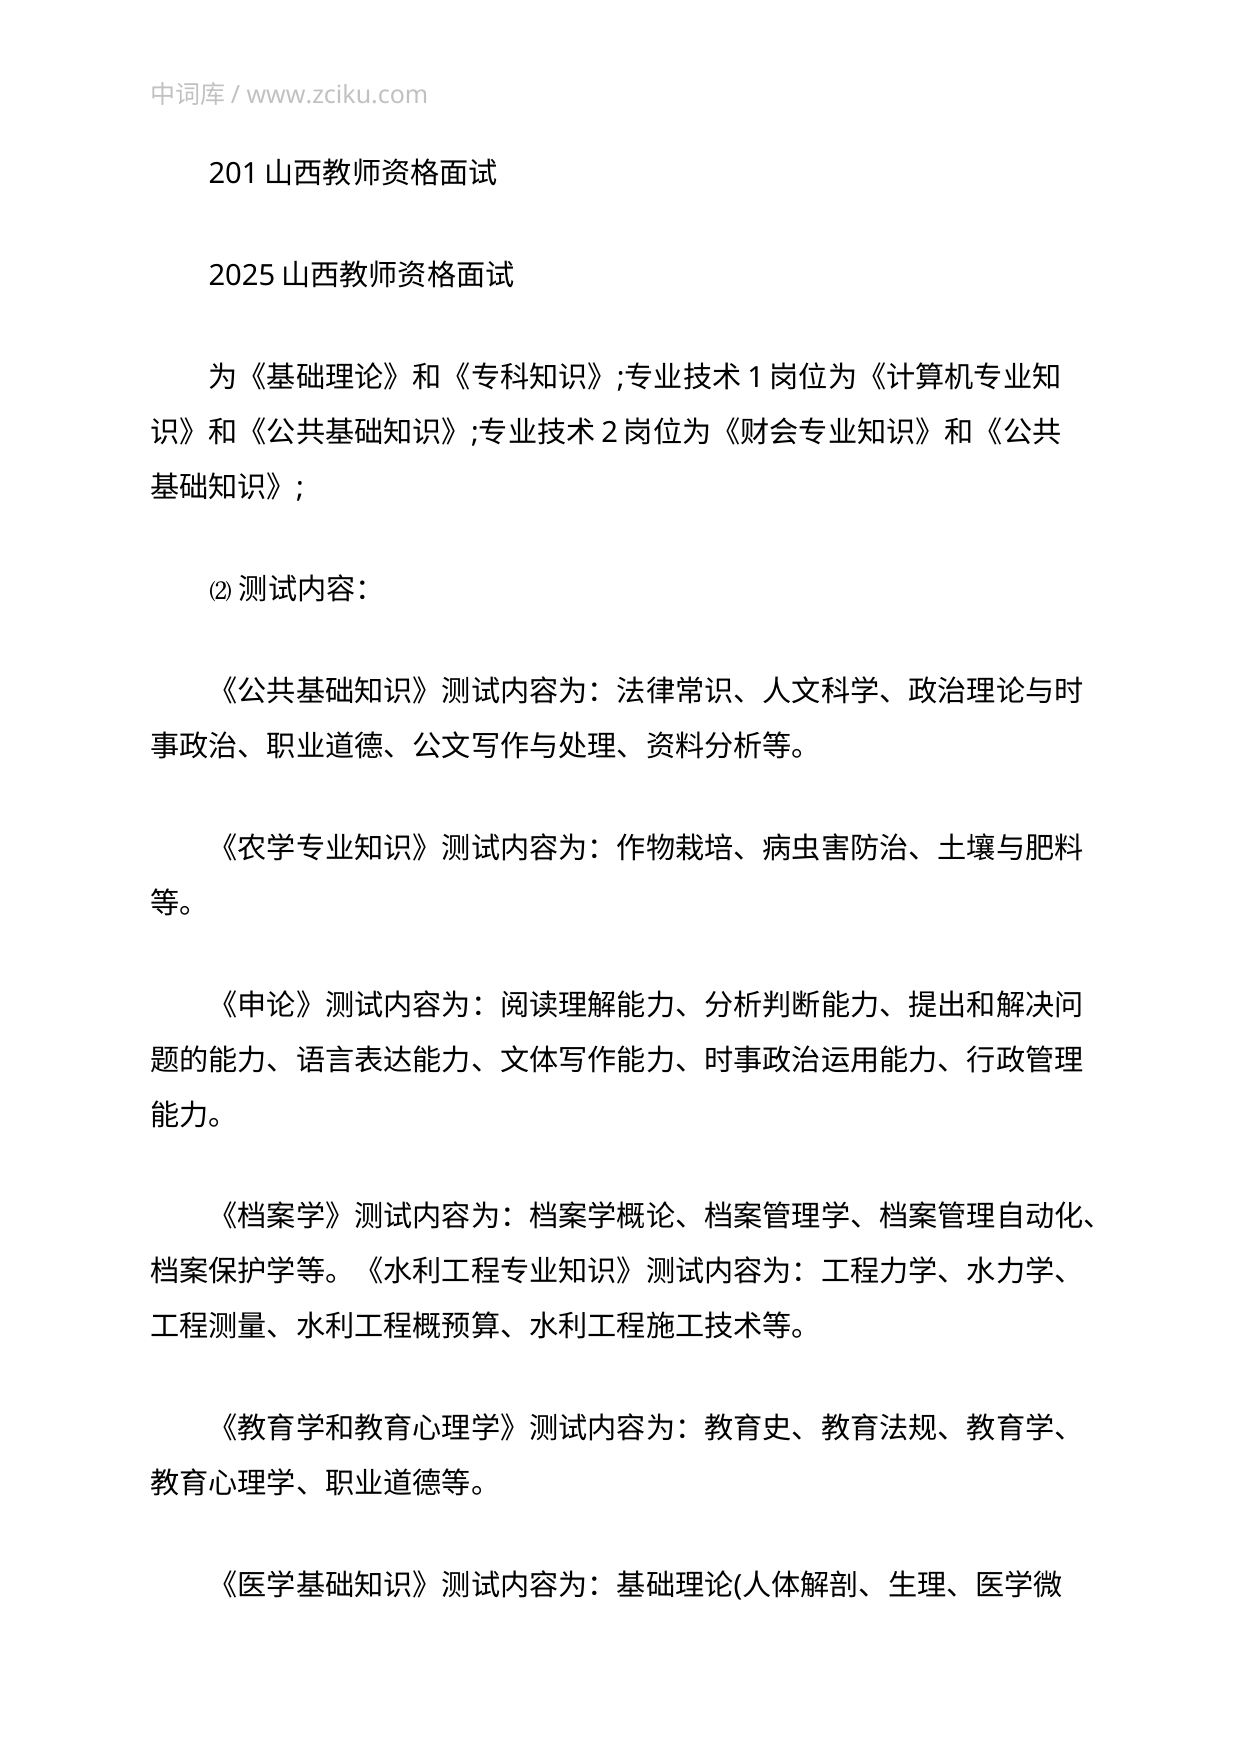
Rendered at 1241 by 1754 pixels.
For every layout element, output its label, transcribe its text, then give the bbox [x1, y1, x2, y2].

text ⑵测试内容： [150, 566, 1090, 608]
text 2025山西教师资格面试 [150, 252, 1090, 294]
text 《档案学》测试内容为：档案学概论、档案管理学、档案管理自动化、档案保护学等。《水利工程专业知识》测试内容为：工程力学、水力学、工程测量、水利工程概预算、水利工程施工技术等。 [150, 1193, 1090, 1345]
text 《教育学和教育心理学》测试内容为：教育史、教育法规、教育学、教育心理学、职业道德等。 [150, 1404, 1090, 1502]
text 为《基础理论》和《专科知识》;专业技术1岗位为《计算机专业知识》和《公共基础知识》;专业技术2岗位为《财会专业知识》和《公共基础知识》; [150, 354, 1090, 506]
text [150, 1561, 1090, 1603]
text 《申论》测试内容为：阅读理解能力、分析判断能力、提出和解决问题的能力、语言表达能力、文体写作能力、时事政治运用能力、行政管理能力。 [150, 981, 1090, 1133]
text 《农学专业知识》测试内容为：作物栽培、病虫害防治、土壤与肥料等。 [150, 824, 1090, 922]
text 201山西教师资格面试 [150, 150, 1090, 192]
text 《公共基础知识》测试内容为：法律常识、人文科学、政治理论与时事政治、职业道德、公文写作与处理、资料分析等。 [150, 668, 1090, 765]
